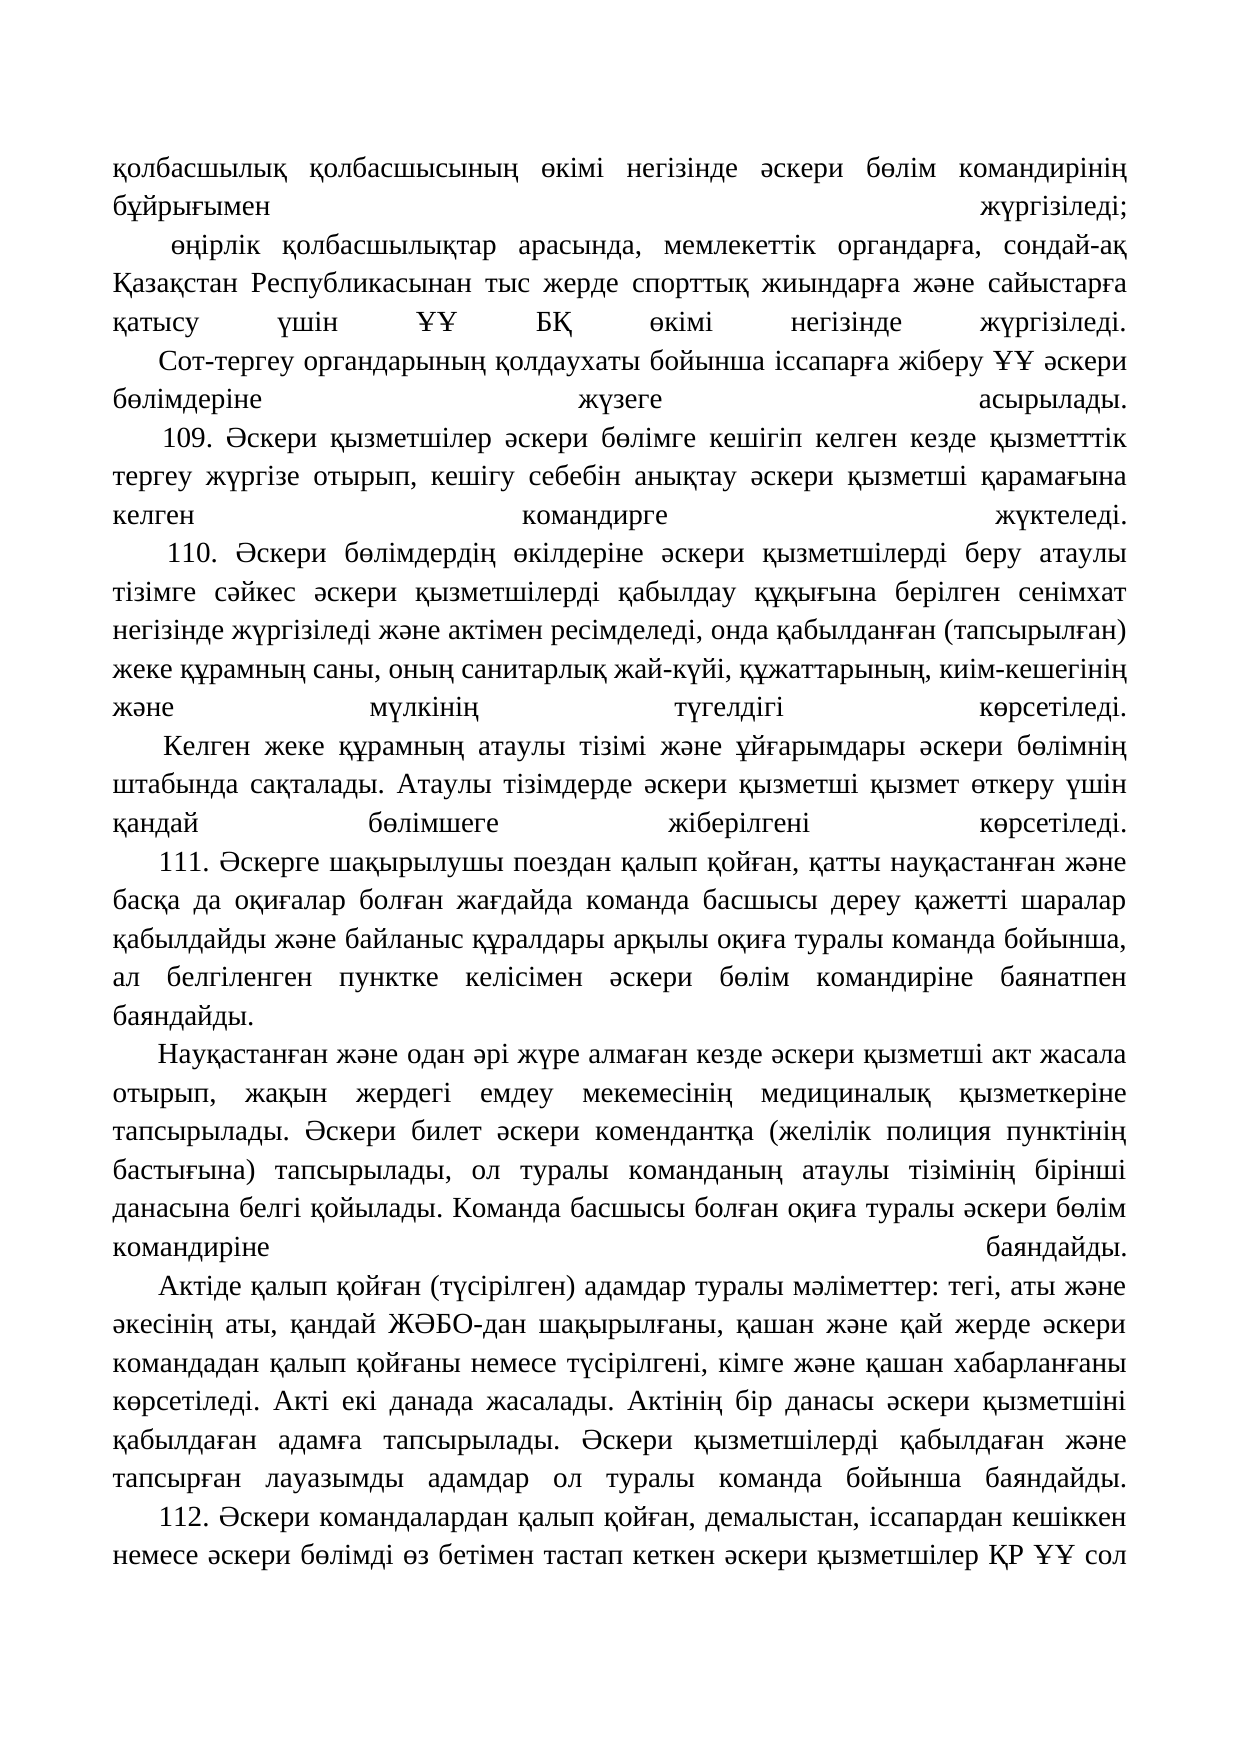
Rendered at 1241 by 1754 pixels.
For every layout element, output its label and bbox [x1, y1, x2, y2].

text [112, 150, 1128, 1571]
